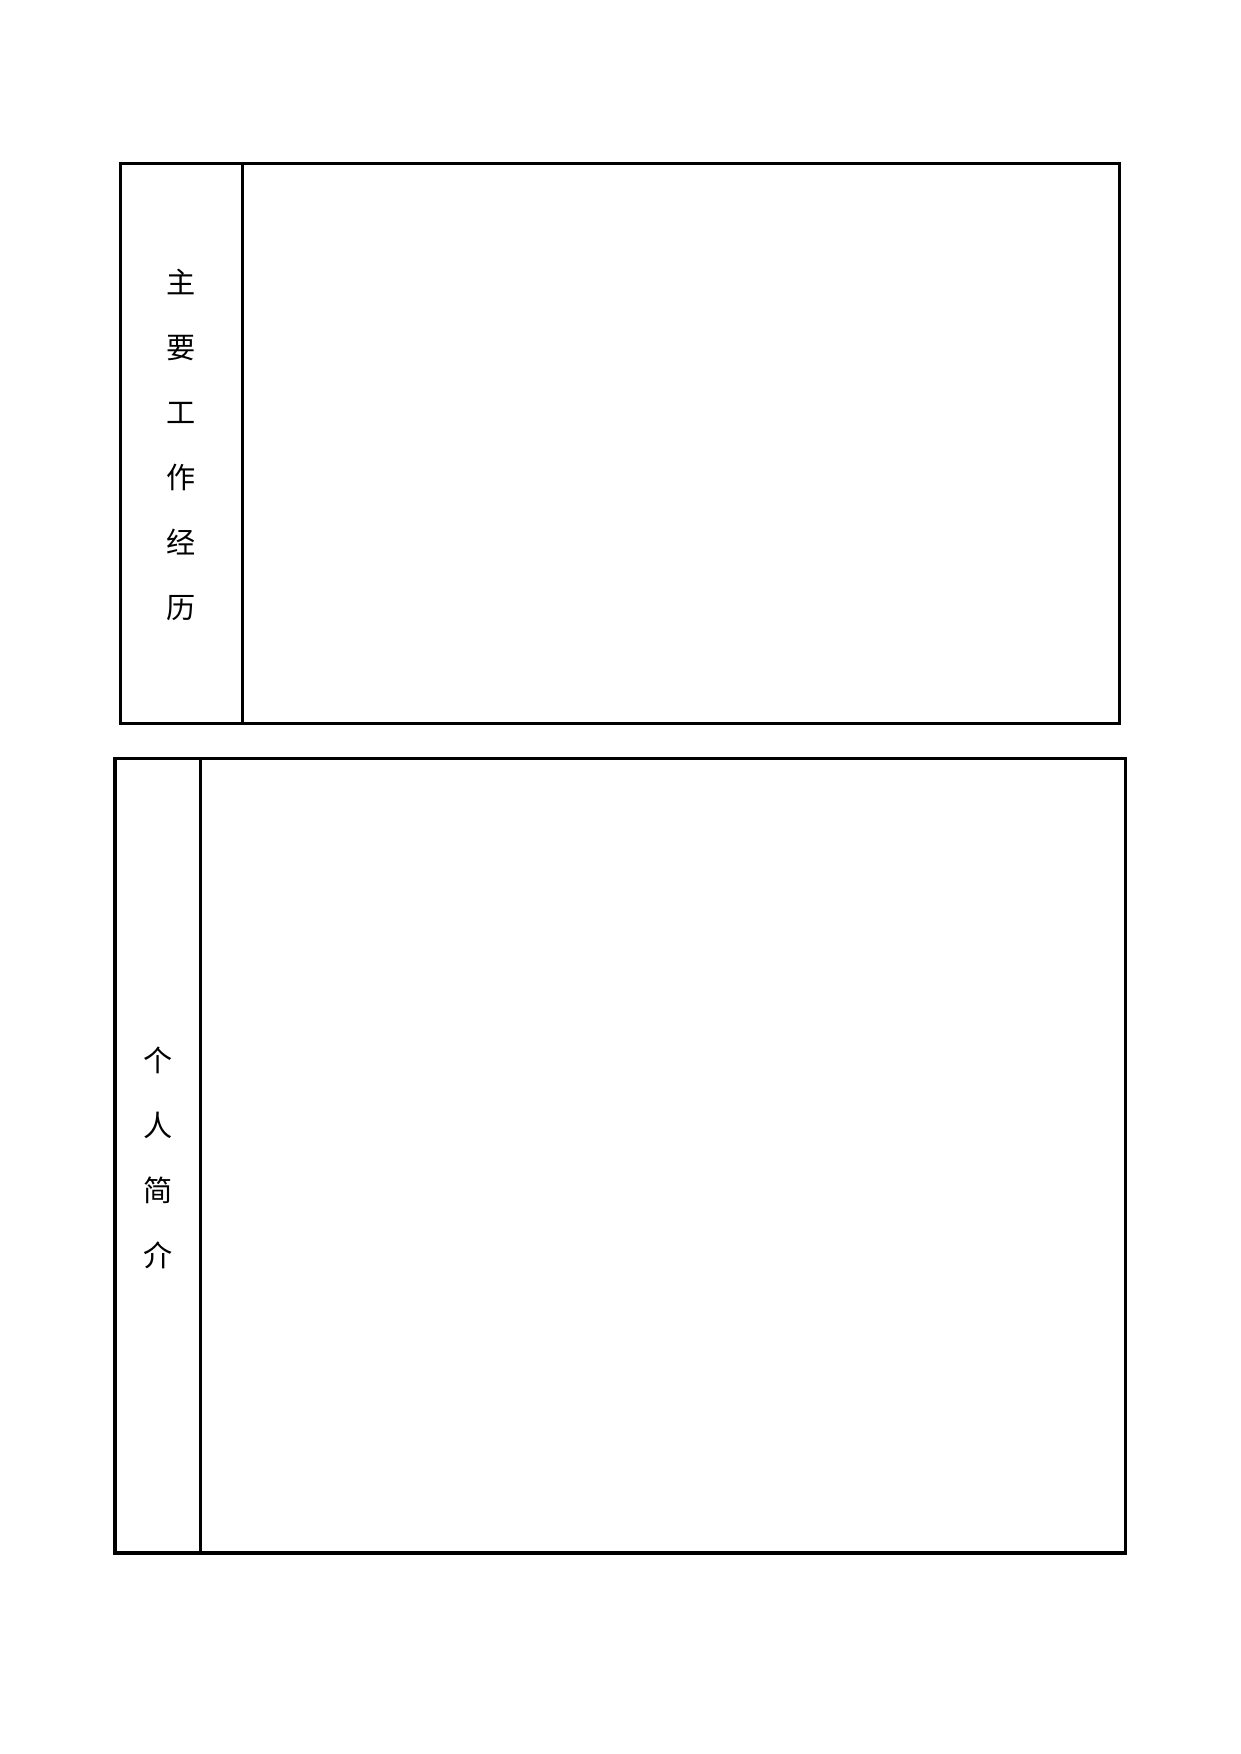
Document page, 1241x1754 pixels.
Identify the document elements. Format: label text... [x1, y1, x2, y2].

table_cell 主 要 工 作 经 历 [122, 165, 241, 722]
table_header 个 人 简 介 [117, 760, 199, 1551]
table_cell [244, 165, 1118, 722]
table_header [202, 760, 1124, 1551]
